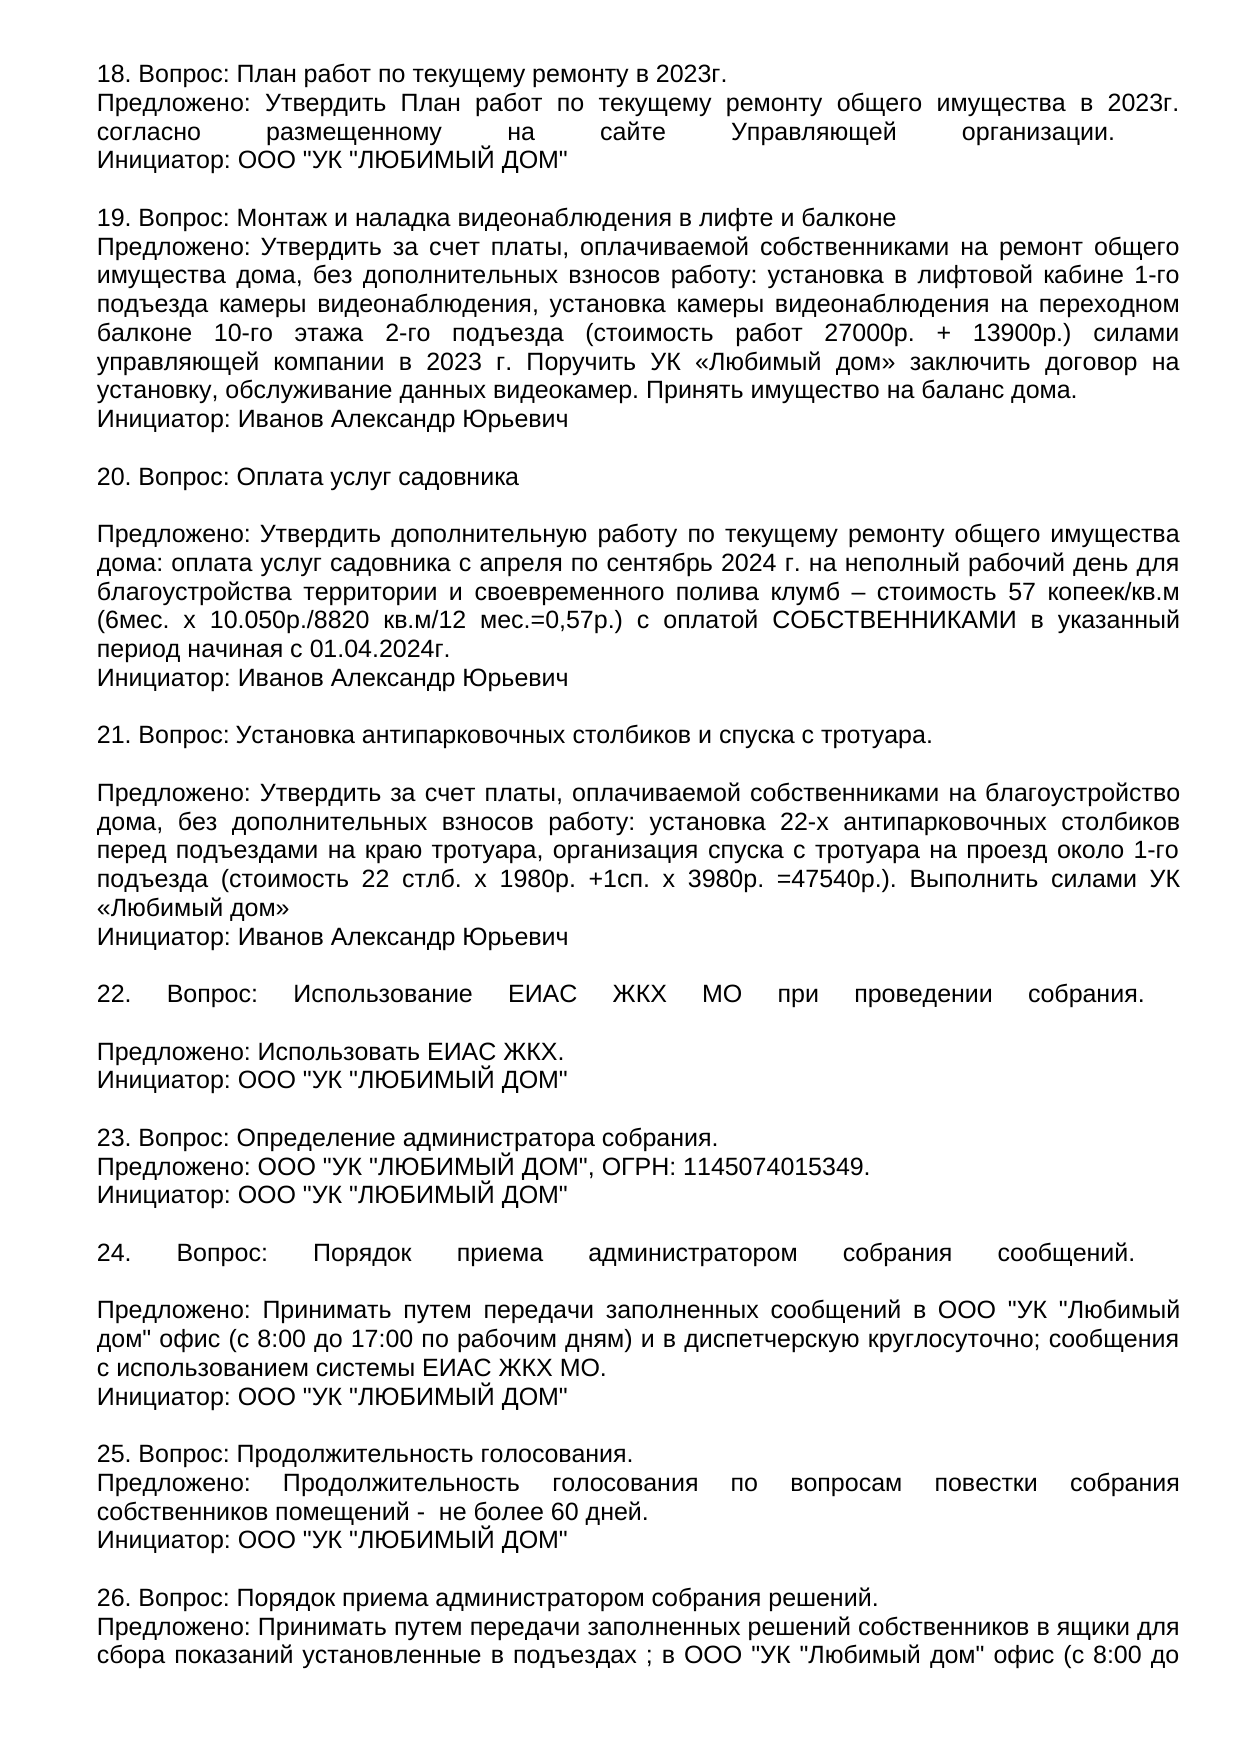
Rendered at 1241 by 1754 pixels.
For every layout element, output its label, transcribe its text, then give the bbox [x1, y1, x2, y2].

text Инициатор: ООО "УК "ЛЮБИМЫЙ ДОМ" [97, 1180, 1181, 1209]
text 19. Вопрос: Монтаж и наладка видеонаблюдения в лифте и балконе [97, 203, 1181, 232]
text Предложено: Утвердить за счет платы, оплачиваемой собственниками на ремонт общего имущества дома, без дополнительных взносов работу: установка в лифтовой кабине 1-го подъезда камеры видеонаблюдения, установка камеры видеонаблюдения на переходном балконе 10-го этажа 2-го подъезда (стоимость работ 27000р. + 13900р.) силами управляющей компании в 2023 г. Поручить УК «Любимый дом» заключить договор на установку, обслуживание данных видеокамер. Принять имущество на баланс дома. [97, 232, 1181, 404]
text Инициатор: Иванов Александр Юрьевич [97, 922, 1181, 950]
text 26. Вопрос: Порядок приема администратором собрания решений. [97, 1583, 1181, 1612]
text 24. Вопрос: Порядок приема администратором собрания сообщений. Предложено: Принимать путем передачи заполненных сообщений в ООО "УК "Любимый дом" офис (с 8:00 до 17:00 по рабочим дням) и в диспетчерскую круглосуточно; сообщения с использованием системы ЕИАС ЖКХ МО. [97, 1238, 1181, 1382]
text 21. Вопрос: Установка антипарковочных столбиков и спуска с тротуара. [97, 720, 1181, 749]
text 20. Вопрос: Оплата услуг садовника [97, 462, 1181, 490]
text 23. Вопрос: Определение администратора собрания. [97, 1123, 1181, 1152]
text Предложено: Утвердить План работ по текущему ремонту общего имущества в 2023г. согласно размещенному на сайте Управляющей организации. Инициатор: ООО "УК "ЛЮБИМЫЙ ДОМ" [97, 88, 1181, 174]
text Инициатор: ООО "УК "ЛЮБИМЫЙ ДОМ" [97, 1525, 1181, 1554]
text Инициатор: ООО "УК "ЛЮБИМЫЙ ДОМ" [97, 1065, 1181, 1094]
text Инициатор: Иванов Александр Юрьевич [97, 404, 1181, 433]
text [97, 1612, 1181, 1669]
text Предложено: Утвердить за счет платы, оплачиваемой собственниками на благоустройство дома, без дополнительных взносов работу: установка 22-х антипарковочных столбиков перед подъездами на краю тротуара, организация спуска с тротуара на проезд около 1-го подъезда (стоимость 22 стлб. х 1980р. +1сп. х 3980р. =47540р.). Выполнить силами УК «Любимый дом» [97, 778, 1181, 922]
text 25. Вопрос: Продолжительность голосования. [97, 1439, 1181, 1468]
text Предложено: Продолжительность голосования по вопросам повестки собрания собственников помещений - не более 60 дней. [97, 1468, 1181, 1525]
text 22. Вопрос: Использование ЕИАС ЖКХ МО при проведении собрания. Предложено: Использовать ЕИАС ЖКХ. [97, 979, 1181, 1065]
text Предложено: ООО "УК "ЛЮБИМЫЙ ДОМ", ОГРН: 1145074015349. [97, 1152, 1181, 1180]
text Инициатор: Иванов Александр Юрьевич [97, 663, 1181, 692]
text Инициатор: ООО "УК "ЛЮБИМЫЙ ДОМ" [97, 1382, 1181, 1410]
text Предложено: Утвердить дополнительную работу по текущему ремонту общего имущества дома: оплата услуг садовника с апреля по сентябрь 2024 г. на неполный рабочий день для благоустройства территории и своевременного полива клумб – стоимость 57 копеек/кв.м (6мес. х 10.050р./8820 кв.м/12 мес.=0,57р.) с оплатой СОБСТВЕННИКАМИ в указанный период начиная с 01.04.2024г. [97, 519, 1181, 663]
text 18. Вопрос: План работ по текущему ремонту в 2023г. [97, 59, 1181, 88]
